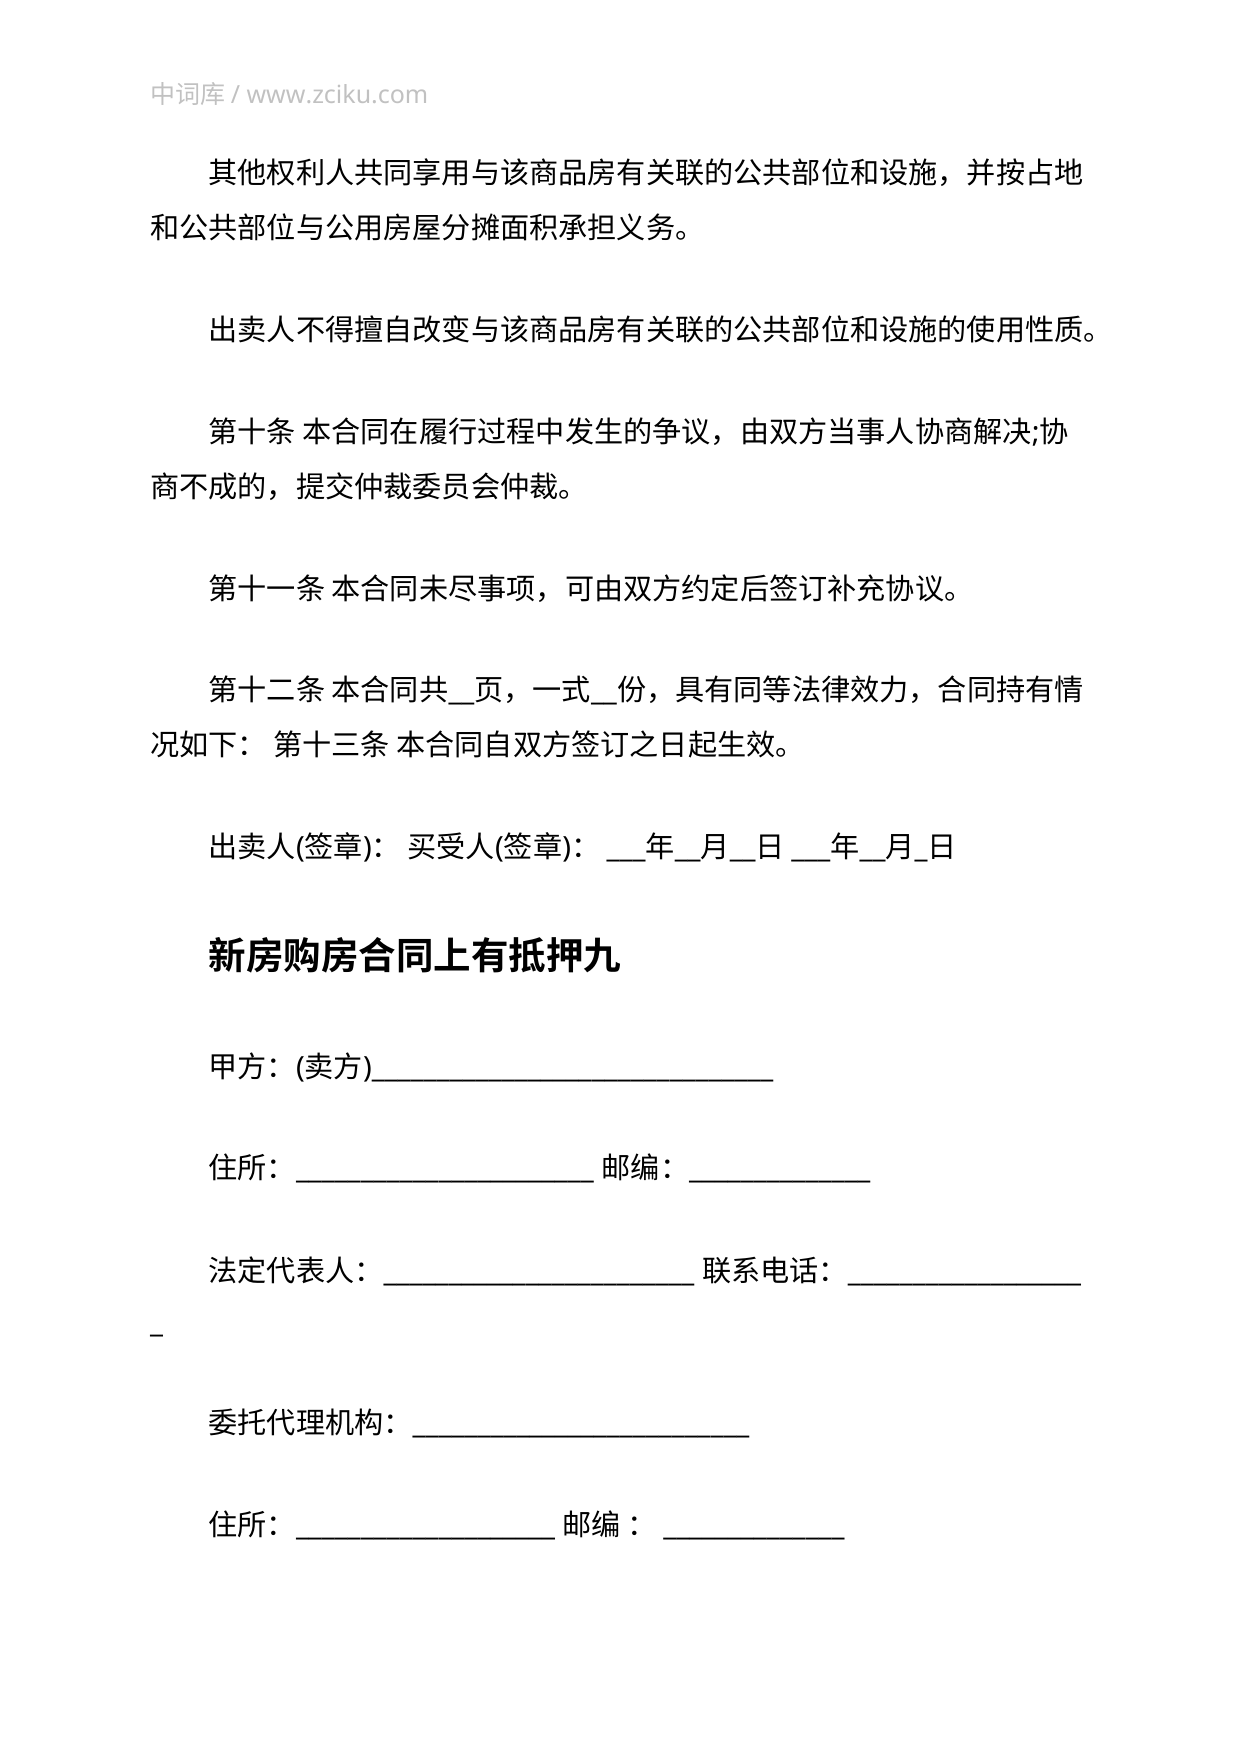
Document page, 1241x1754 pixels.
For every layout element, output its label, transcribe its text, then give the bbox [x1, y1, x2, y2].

text 甲方：(卖方)_______________________________ [150, 1043, 1090, 1086]
text 第十条 本合同在履行过程中发生的争议，由双方当事人协商解决;协商不成的，提交仲裁委员会仲裁。 [150, 408, 1090, 506]
text 住所：_______________________ 邮编：______________ [150, 1145, 1090, 1187]
text 第十一条 本合同未尽事项，可由双方约定后签订补充协议。 [150, 565, 1090, 607]
text 其他权利人共同享用与该商品房有关联的公共部位和设施，并按占地和公共部位与公用房屋分摊面积承担义务。 [150, 150, 1090, 247]
text 新房购房合同上有抵押九 [150, 926, 1090, 980]
text 第十二条 本合同共__页，一式__份，具有同等法律效力，合同持有情况如下： 第十三条 本合同自双方签订之日起生效。 [150, 667, 1090, 764]
text 出卖人(签章)： 买受人(签章)： ___年__月__日 ___年__月_日 [150, 824, 1090, 866]
text 委托代理机构：__________________________ [150, 1400, 1090, 1442]
text 法定代表人：________________________ 联系电话：___________________ [150, 1247, 1090, 1341]
text 出卖人不得擅自改变与该商品房有关联的公共部位和设施的使用性质。 [150, 307, 1090, 349]
text 住所：____________________ 邮编 ： ______________ [150, 1502, 1090, 1544]
